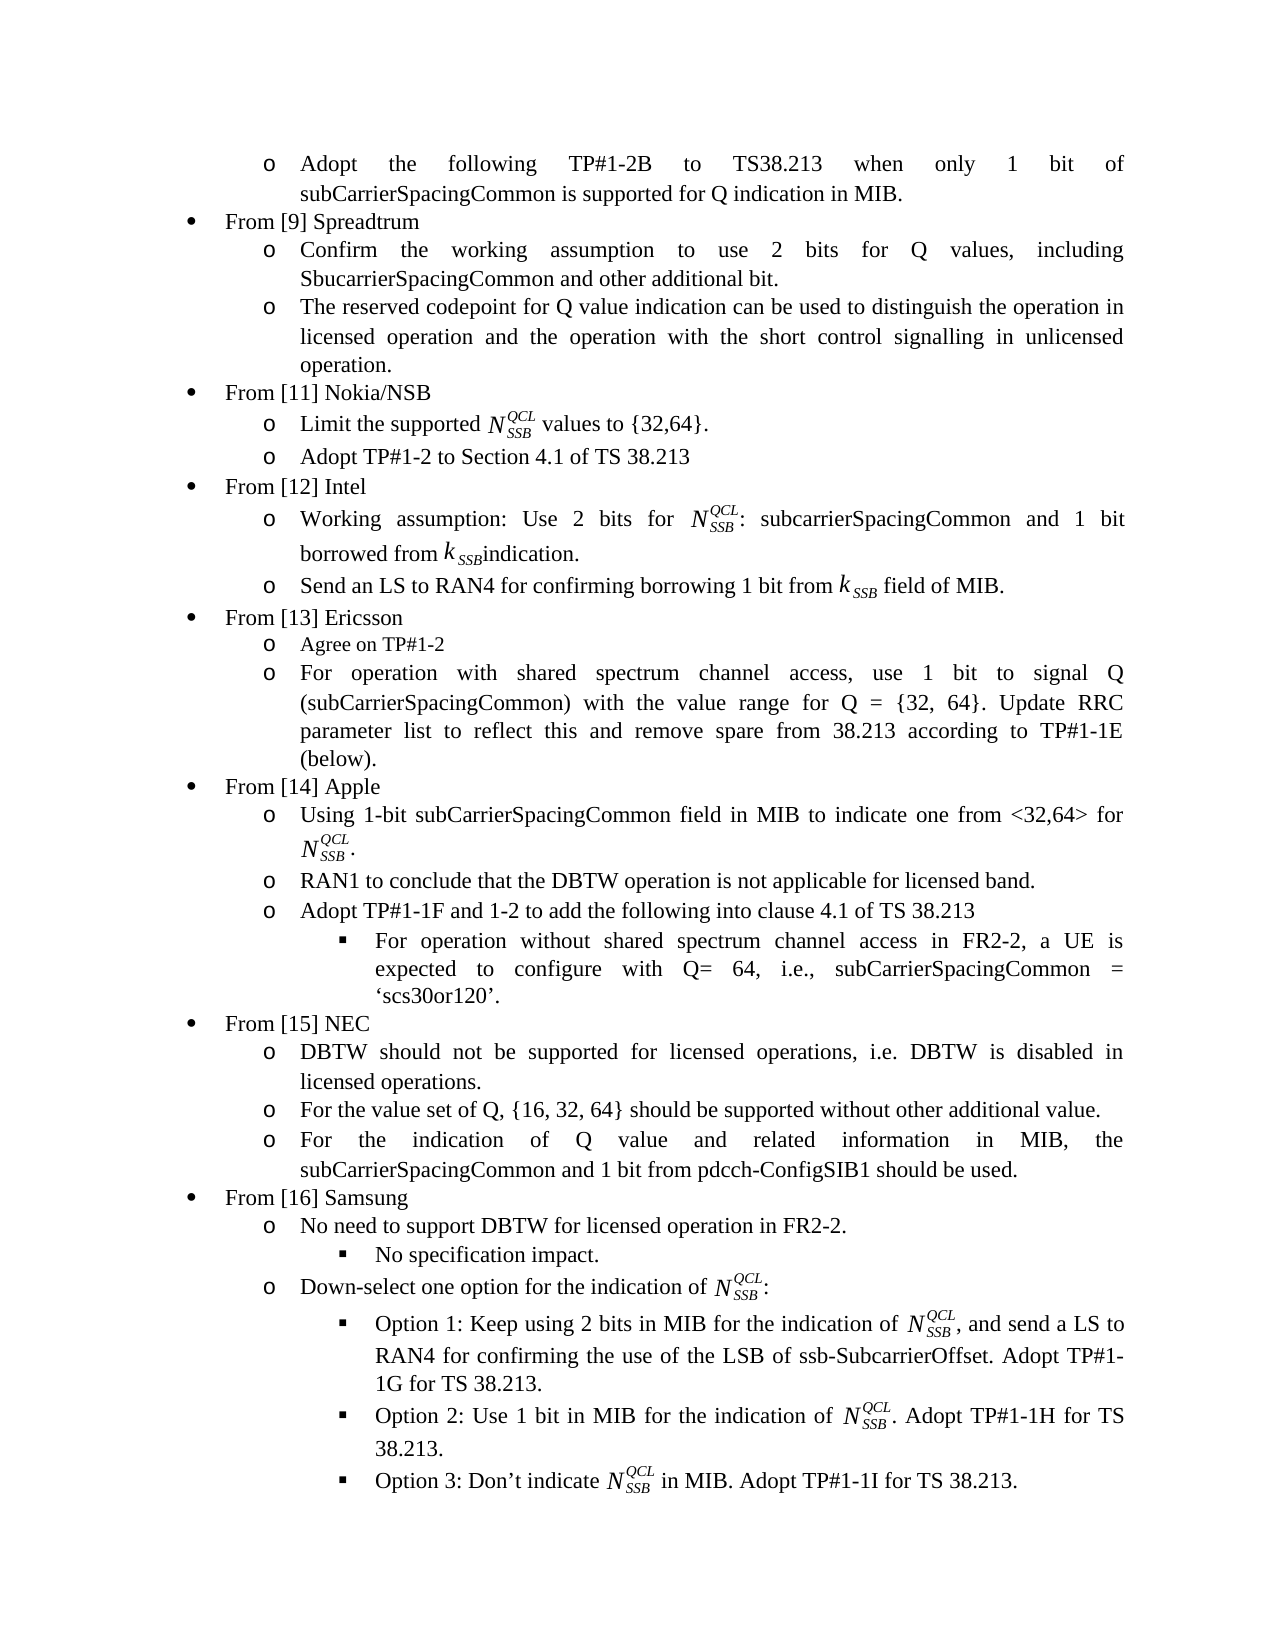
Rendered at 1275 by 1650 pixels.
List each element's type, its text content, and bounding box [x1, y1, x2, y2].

list Limit the supported values to {32,64}. [262, 407, 1125, 442]
list Adopt the following TP#1-2B to TS38.213 when only 1 bit of subCarrierSpacingCommon is supported for Q indication in MIB. [262, 150, 1125, 206]
list The reserved codepoint for Q value indication can be used to distinguish the operation in licensed operation and the operation with the short control signalling in unlicensed operation. [262, 293, 1125, 377]
list Option 1: Keep using 2 bits in MIB for the indication of , and send a LS to RAN4 for confirming the use of the LSB of ssb-SubcarrierOffset. Adopt TP#1-1G for TS 38.213. [337, 1306, 1125, 1397]
list Adopt TP#1-2 to Section 4.1 of TS 38.213 [262, 443, 1125, 472]
list Down-select one option for the indication of : [262, 1269, 1125, 1304]
list DBTW should not be supported for licensed operations, i.e. DBTW is disabled in licensed operations. [262, 1038, 1125, 1094]
list From [9] Spreadtrum [187, 208, 1125, 234]
list From [15] NEC [187, 1011, 1125, 1037]
list Working assumption: Use 2 bits for : subcarrierSpacingCommon and 1 bit borrowed from indication. [262, 501, 1125, 569]
list Adopt TP#1-1F and 1-2 to add the following into clause 4.1 of TS 38.213 [262, 897, 1125, 925]
list For the indication of Q value and related information in MIB, the subCarrierSpacingCommon and 1 bit from pdcch-ConfigSIB1 should be used. [262, 1126, 1125, 1182]
list Agree on TP#1-2 [262, 632, 1125, 658]
list From [16] Samsung [187, 1184, 1125, 1210]
list Confirm the working assumption to use 2 bits for Q values, including SbucarrierSpacingCommon and other additional bit. [262, 236, 1125, 292]
list For operation with shared spectrum channel access, use 1 bit to signal Q (subCarrierSpacingCommon) with the value range for Q = {32, 64}. Update RRC parameter list to reflect this and remove spare from 38.213 according to TP#1-1E (below). [262, 659, 1125, 771]
list No need to support DBTW for licensed operation in FR2-2. [262, 1212, 1125, 1240]
list RAN1 to conclude that the DBTW operation is not applicable for licensed band. [262, 867, 1125, 895]
list From [11] Nokia/NSB [187, 379, 1125, 405]
list From [12] Intel [187, 473, 1125, 500]
list Using 1-bit subCarrierSpacingCommon field in MIB to indicate one from <32,64> for . [262, 801, 1125, 865]
list Option 2: Use 1 bit in MIB for the indication of . Adopt TP#1-1H for TS 38.213. [337, 1398, 1125, 1461]
list Option 3: Don’t indicate in MIB. Adopt TP#1-1I for TS 38.213. [337, 1463, 1125, 1498]
list From [13] Ericsson [187, 604, 1125, 630]
list From [14] Apple [187, 773, 1125, 799]
list For operation without shared spectrum channel access in FR2-2, a UE is expected to configure with Q= 64, i.e., subCarrierSpacingCommon = ‘scs30or120’. [337, 927, 1125, 1009]
list No specification impact. [337, 1242, 1125, 1268]
list Send an LS to RAN4 for confirming borrowing 1 bit from field of MIB. [262, 571, 1125, 602]
list For the value set of Q, {16, 32, 64} should be supported without other additional value. [262, 1096, 1125, 1124]
